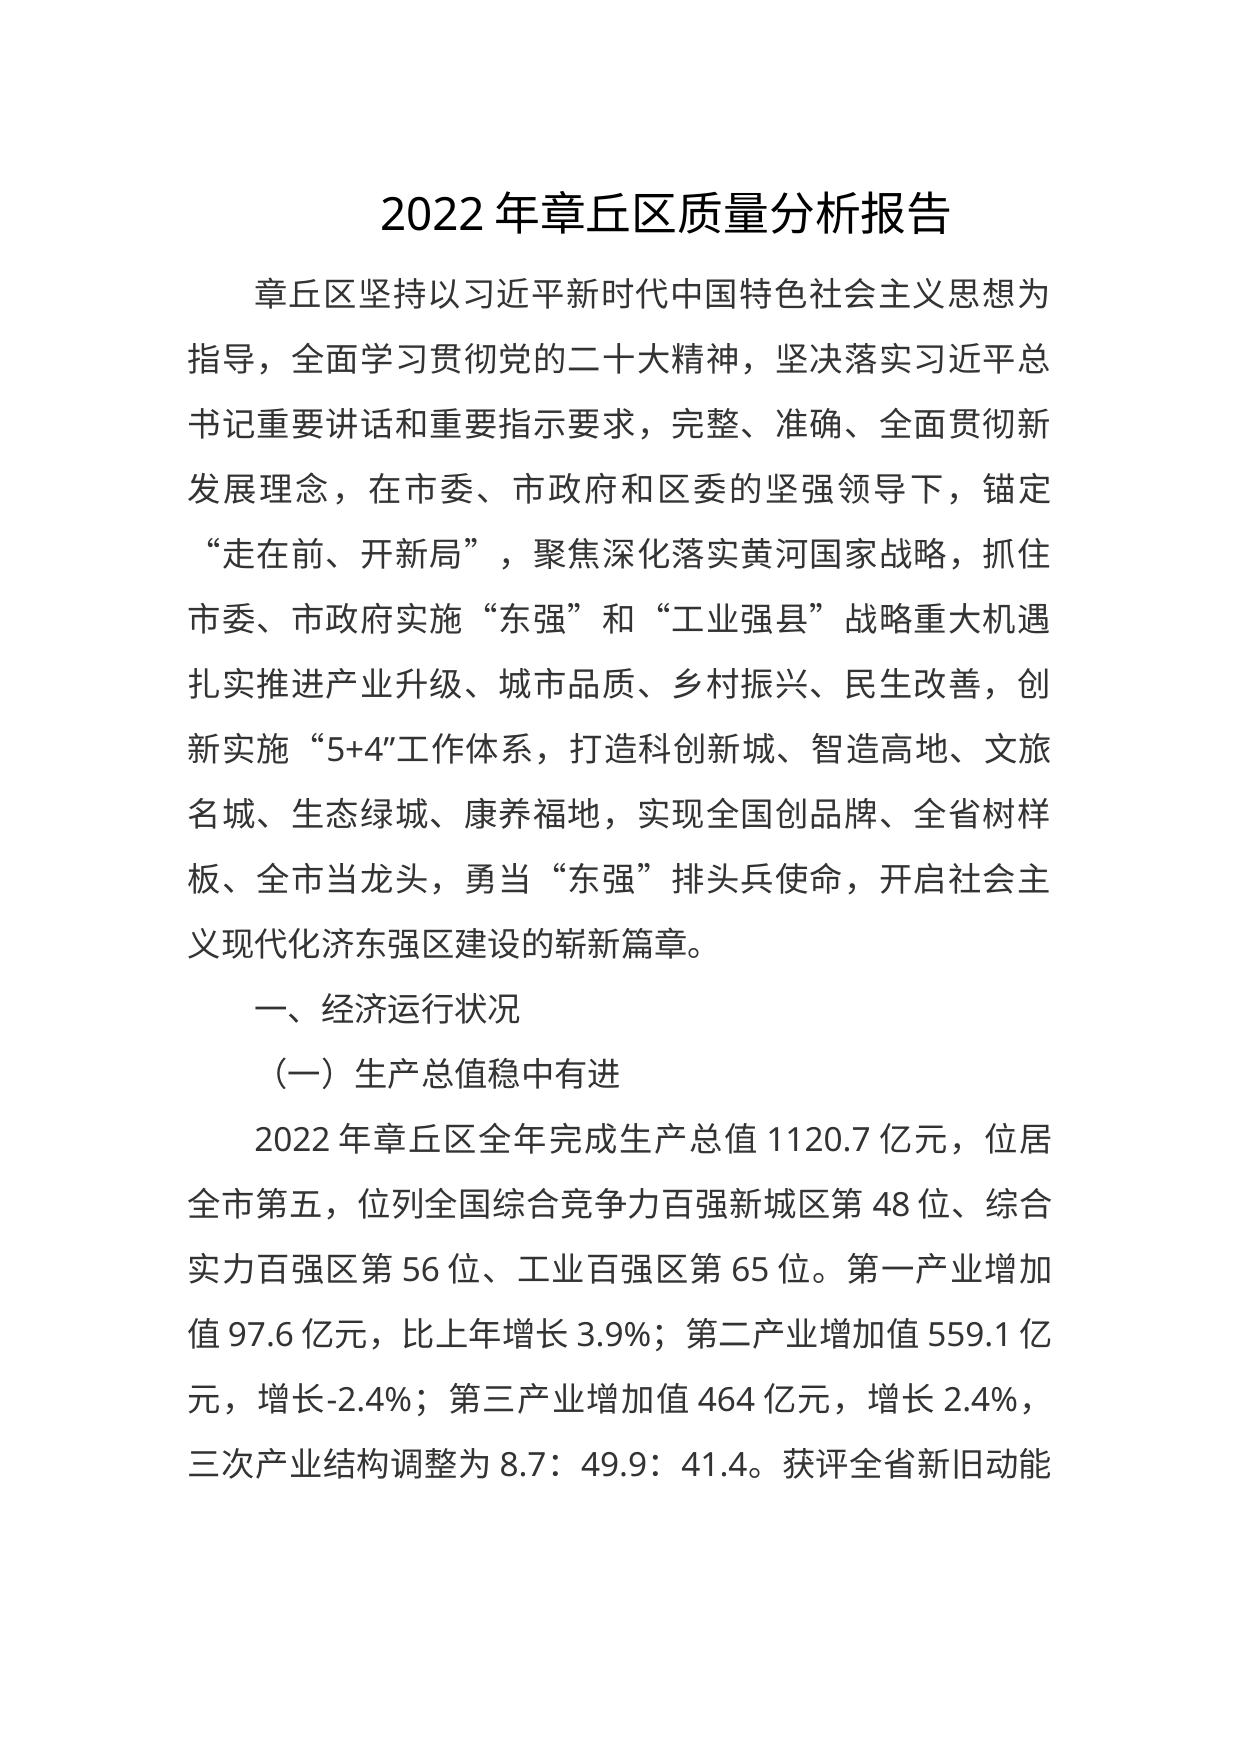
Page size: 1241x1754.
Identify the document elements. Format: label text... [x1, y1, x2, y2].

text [187, 1104, 1053, 1494]
list 经济运行状况 [187, 974, 1053, 1039]
text 2022年章丘区质量分析报告 [187, 162, 1053, 259]
text （一）生产总值稳中有进 [187, 1039, 1053, 1104]
text 章丘区坚持以习近平新时代中国特色社会主义思想为指导，全面学习贯彻党的二十大精神，坚决落实习近平总书记重要讲话和重要指示要求，完整、准确、全面贯彻新发展理念，在市委、市政府和区委的坚强领导下，锚定“走在前、开新局”，聚焦深化落实黄河国家战略，抓住市委、市政府实施“东强”和“工业强县”战略重大机遇，扎实推进产业升级、城市品质、乡村振兴、民生改善，创新实施“5+4”工作体系，打造科创新城、智造高地、文旅名城、生态绿城、康养福地，实现全国创品牌、全省树样板、全市当龙头，勇当“东强”排头兵使命，开启社会主义现代化济东强区建设的崭新篇章。 [187, 259, 1053, 974]
